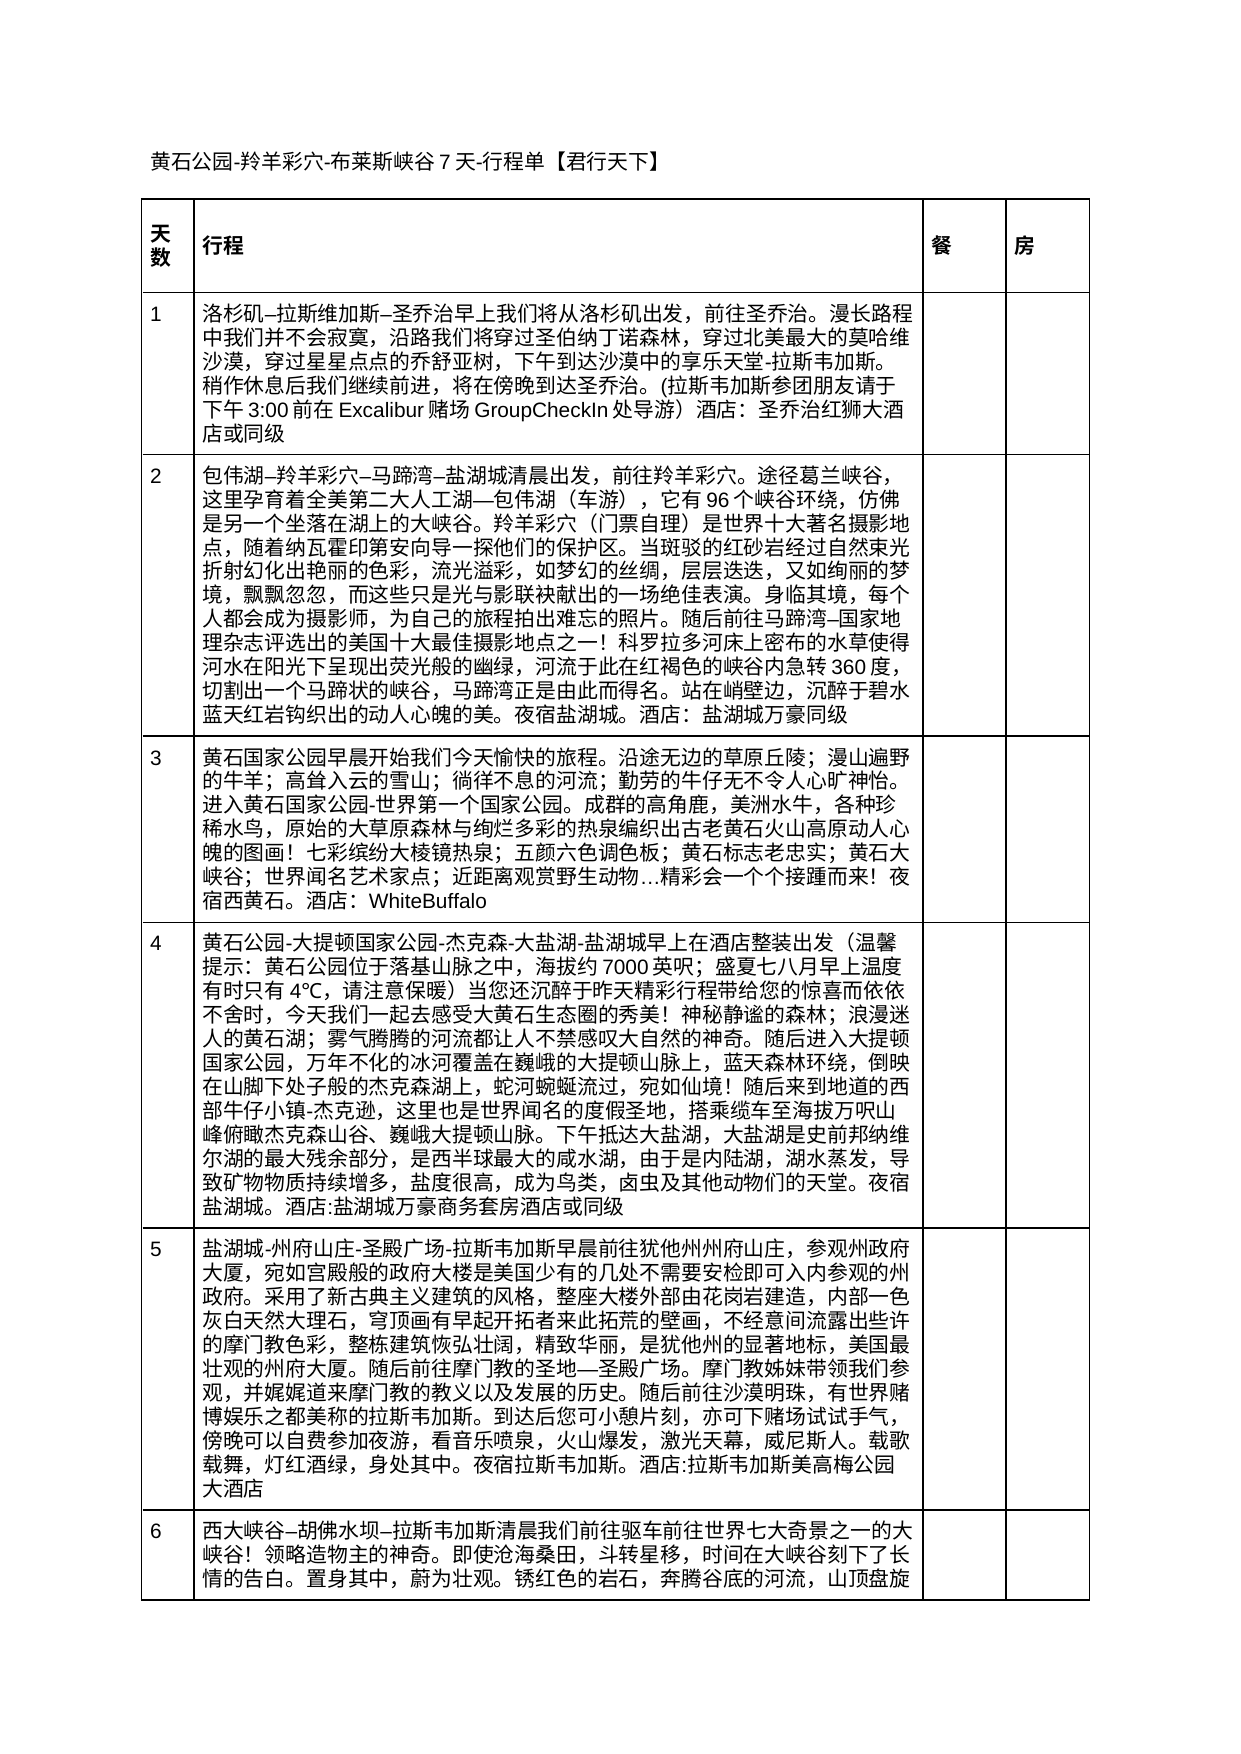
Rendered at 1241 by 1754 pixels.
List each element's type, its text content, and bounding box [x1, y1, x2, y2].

table_cell 黄石公园-大提顿国家公园-杰克森-大盐湖-盐湖城早上在酒店整装出发（温馨提示：黄石公园位于落基山脉之中，海拔约7000英呎；盛夏七八月早上温度有时只有4℃，请注意保暖）当您还沉醉于昨天精彩行程带给您的惊喜而依依不舍时，今天我们一起去感受大黄石生态圈的秀美！神秘静谧的森林；浪漫迷人的黄石湖；雾气腾腾的河流都让人不禁感叹大自然的神奇。随后进入大提顿国家公园，万年不化的冰河覆盖在巍峨的大提顿山脉上，蓝天森林环绕，倒映在山脚下处子般的杰克森湖上，蛇河蜿蜒流过，宛如仙境！随后来到地道的西部牛仔小镇-杰克逊，这里也是世界闻名的度假圣地，搭乘缆车至海拔万呎山峰俯瞰杰克森山谷、巍峨大提顿山脉。下午抵达大盐湖，大盐湖是史前邦纳维尔湖的最大残余部分，是西半球最大的咸水湖，由于是内陆湖，湖水蒸发，导致矿物物质持续增多，盐度很高，成为鸟类，卤虫及其他动物们的天堂。夜宿盐湖城。酒店:盐湖城万豪商务套房酒店或同级 [195, 923, 922, 1227]
table_cell [1007, 737, 1089, 921]
table_cell [1007, 293, 1089, 454]
table_cell 包伟湖–羚羊彩穴–马蹄湾–盐湖城清晨出发，前往羚羊彩穴。途径葛兰峡谷，这里孕育着全美第二大人工湖—包伟湖（车游），它有96个峡谷环绕，仿佛是另一个坐落在湖上的大峡谷。羚羊彩穴（门票自理）是世界十大著名摄影地点，随着纳瓦霍印第安向导一探他们的保护区。当斑驳的红砂岩经过自然束光折射幻化出艳丽的色彩，流光溢彩，如梦幻的丝绸，层层迭迭，又如绚丽的梦境，飘飘忽忽，而这些只是光与影联袂献出的一场绝佳表演。身临其境，每个人都会成为摄影师，为自己的旅程拍出难忘的照片。随后前往马蹄湾–国家地理杂志评选出的美国十大最佳摄影地点之一！科罗拉多河床上密布的水草使得河水在阳光下呈现出荧光般的幽绿，河流于此在红褐色的峡谷内急转360度，切割出一个马蹄状的峡谷，马蹄湾正是由此而得名。站在峭壁边，沉醉于碧水蓝天红岩钩织出的动人心魄的美。夜宿盐湖城。酒店：盐湖城万豪同级 [195, 455, 922, 735]
table_cell 5 [142, 1228, 193, 1509]
table_header 餐 [924, 200, 1005, 292]
table_cell [1007, 1229, 1089, 1509]
table_header 行程 [195, 200, 922, 292]
table_cell [924, 737, 1005, 921]
table_cell [924, 1511, 1005, 1599]
table_cell 6 [142, 1510, 193, 1599]
table_cell [924, 293, 1005, 454]
table_cell [924, 923, 1005, 1227]
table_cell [195, 1511, 922, 1599]
text 黄石公园-羚羊彩穴-布莱斯峡谷7天-行程单【君行天下】 [150, 150, 1090, 174]
table_cell 3 [142, 736, 193, 921]
table_header 房 [1007, 200, 1089, 292]
table_cell 洛杉矶–拉斯维加斯–圣乔治早上我们将从洛杉矶出发，前往圣乔治。漫长路程中我们并不会寂寞，沿路我们将穿过圣伯纳丁诺森林，穿过北美最大的莫哈维沙漠，穿过星星点点的乔舒亚树，下午到达沙漠中的享乐天堂-拉斯韦加斯。稍作休息后我们继续前进，将在傍晚到达圣乔治。(拉斯韦加斯参团朋友请于下午3:00前在Excalibur赌场GroupCheckIn处导游）酒店：圣乔治红狮大酒店或同级 [195, 293, 922, 454]
table_cell [1007, 455, 1089, 735]
table_cell 1 [142, 293, 193, 454]
table_cell [1007, 1511, 1089, 1599]
table_cell 盐湖城-州府山庄-圣殿广场-拉斯韦加斯早晨前往犹他州州府山庄，参观州政府大厦，宛如宫殿般的政府大楼是美国少有的几处不需要安检即可入内参观的州政府。采用了新古典主义建筑的风格，整座大楼外部由花岗岩建造，内部一色灰白天然大理石，穹顶画有早起开拓者来此拓荒的壁画，不经意间流露出些许的摩门教色彩，整栋建筑恢弘壮阔，精致华丽，是犹他州的显著地标，美国最壮观的州府大厦。随后前往摩门教的圣地—圣殿广场。摩门教姊妹带领我们参观，并娓娓道来摩门教的教义以及发展的历史。随后前往沙漠明珠，有世界赌博娱乐之都美称的拉斯韦加斯。到达后您可小憩片刻，亦可下赌场试试手气，傍晚可以自费参加夜游，看音乐喷泉，火山爆发，激光天幕，威尼斯人。载歌载舞，灯红酒绿，身处其中。夜宿拉斯韦加斯。酒店:拉斯韦加斯美高梅公园大酒店 [195, 1229, 922, 1509]
table_cell [1007, 923, 1089, 1227]
table_cell 4 [142, 923, 193, 1227]
table_header 天数 [142, 200, 193, 292]
table_cell 黄石国家公园早晨开始我们今天愉快的旅程。沿途无边的草原丘陵；漫山遍野的牛羊；高耸入云的雪山；徜徉不息的河流；勤劳的牛仔无不令人心旷神怡。进入黄石国家公园-世界第一个国家公园。成群的高角鹿，美洲水牛，各种珍稀水鸟，原始的大草原森林与绚烂多彩的热泉编织出古老黄石火山高原动人心魄的图画！七彩缤纷大棱镜热泉；五颜六色调色板；黄石标志老忠实；黄石大峡谷；世界闻名艺术家点；近距离观赏野生动物…精彩会一个个接踵而来！夜宿西黄石。酒店：WhiteBuffalo [195, 737, 922, 921]
table_cell [924, 1229, 1005, 1509]
table_cell [924, 455, 1005, 735]
table_cell 2 [142, 455, 193, 735]
